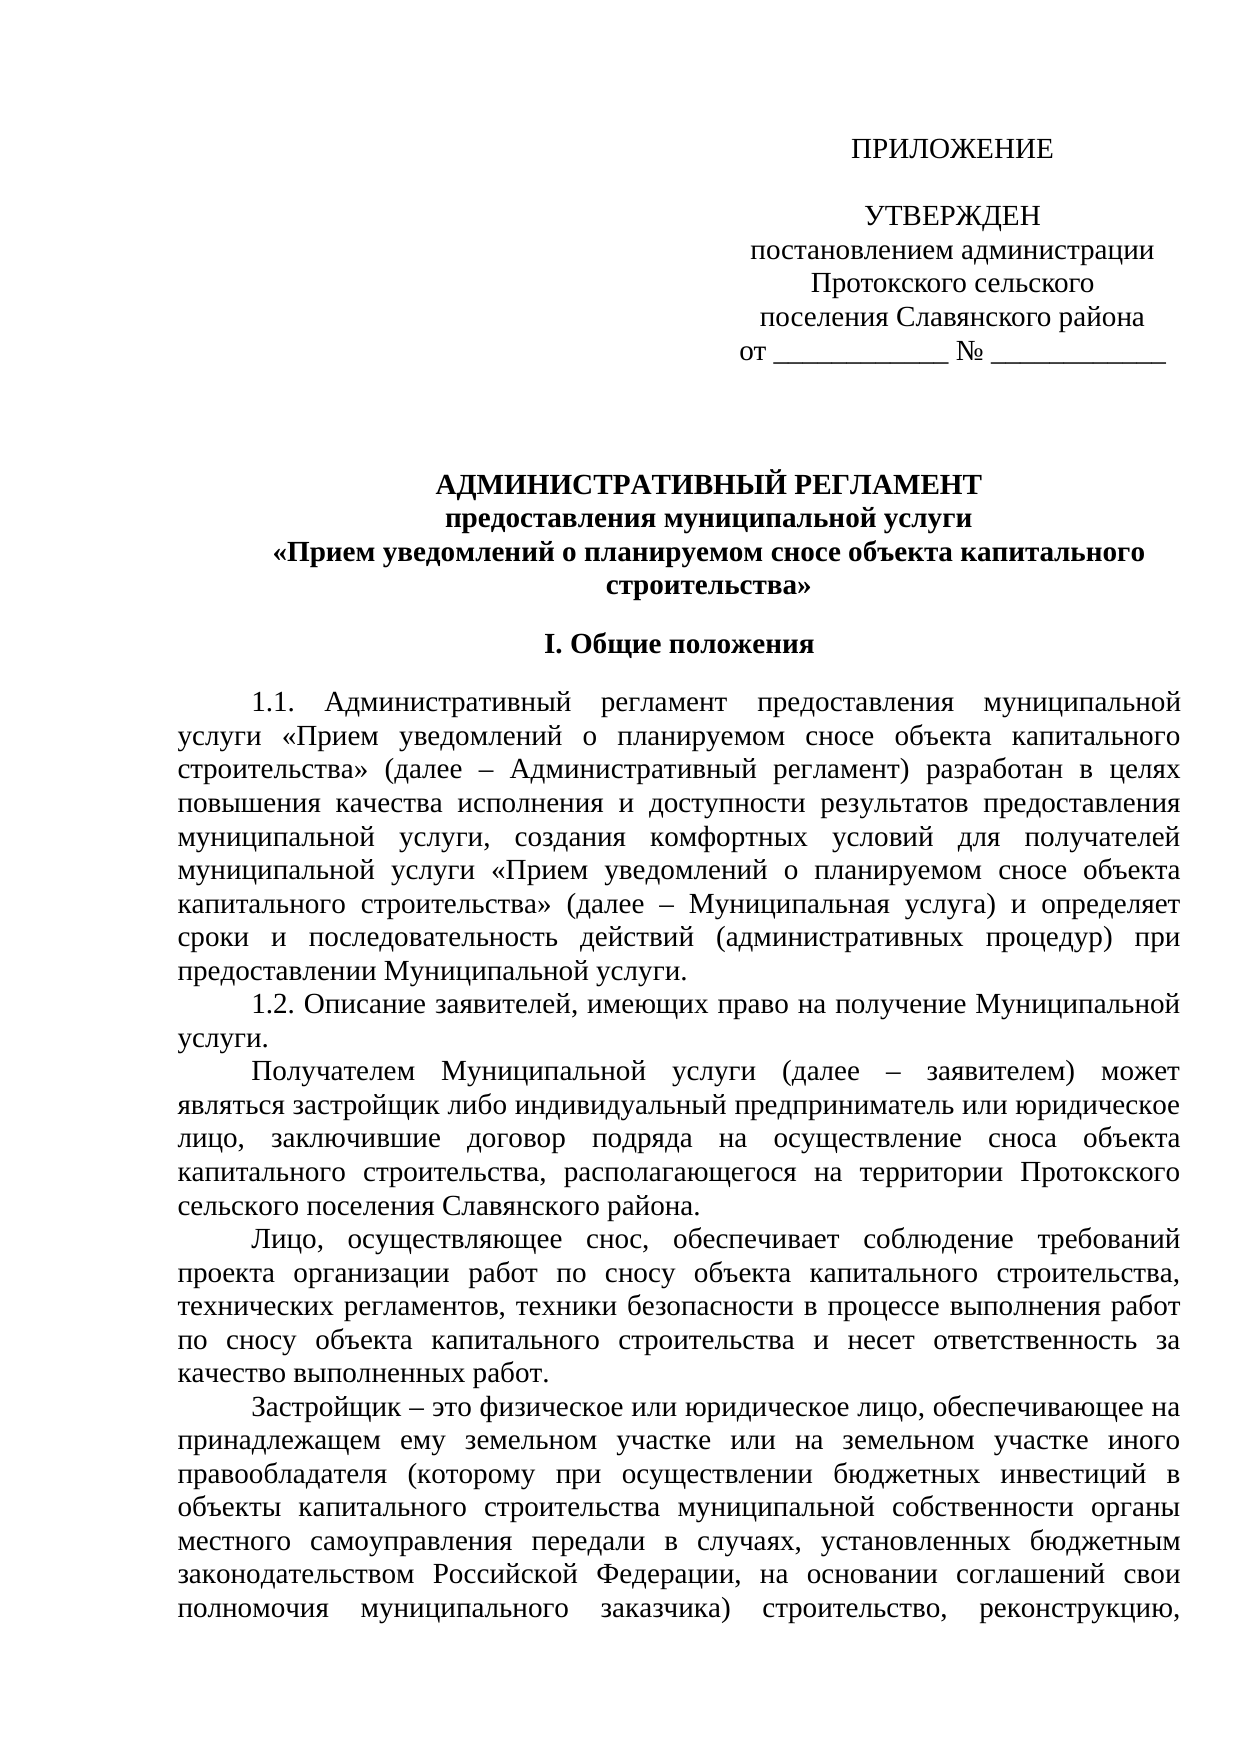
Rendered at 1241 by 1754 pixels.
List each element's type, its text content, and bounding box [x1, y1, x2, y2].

text ПРИЛОЖЕНИЕ [723, 131, 1181, 165]
text 1.1. Административный регламент предоставления муниципальной услуги «Прием уведомлений о планируемом сносе объекта капитального строительства» (далее – Административный регламент) разработан в целях повышения качества исполнения и доступности результатов предоставления муниципальной услуги, создания комфортных условий для получателей муниципальной услуги «Прием уведомлений о планируемом сносе объекта капитального строительства» (далее – Муниципальная услуга) и определяет сроки и последовательность действий (административных процедур) при предоставлении Муниципальной услуги. [177, 684, 1181, 986]
text предоставления муниципальной услуги [236, 500, 1181, 534]
text АДМИНИСТРАТИВНЫЙ РЕГЛАМЕНТ [236, 467, 1181, 500]
text поселения Славянского района [723, 299, 1181, 333]
text Протокского сельского [723, 266, 1181, 299]
text Получателем Муниципальной услуги (далее – заявителем) может являться застройщик либо индивидуальный предприниматель или юридическое лицо, заключившие договор подряда на осуществление сноса объекта капитального строительства, располагающегося на территории Протокского сельского поселения Славянского района. [177, 1053, 1181, 1221]
text Лицо, осуществляющее снос, обеспечивает соблюдение требований проекта организации работ по сносу объекта капитального строительства, технических регламентов, техники безопасности в процессе выполнения работ по сносу объекта капитального строительства и несет ответственность за качество выполненных работ. [177, 1221, 1181, 1389]
text от ____________ № ____________ [723, 333, 1181, 366]
text I. Общие положения [177, 626, 1181, 659]
text «Прием уведомлений о планируемом сносе объекта капитального строительства» [236, 534, 1181, 601]
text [177, 1389, 1181, 1624]
text 1.2. Описание заявителей, имеющих право на получение Муниципальной услуги. [177, 986, 1181, 1053]
text УТВЕРЖДЕН [723, 198, 1181, 232]
text постановлением администрации [723, 232, 1181, 266]
